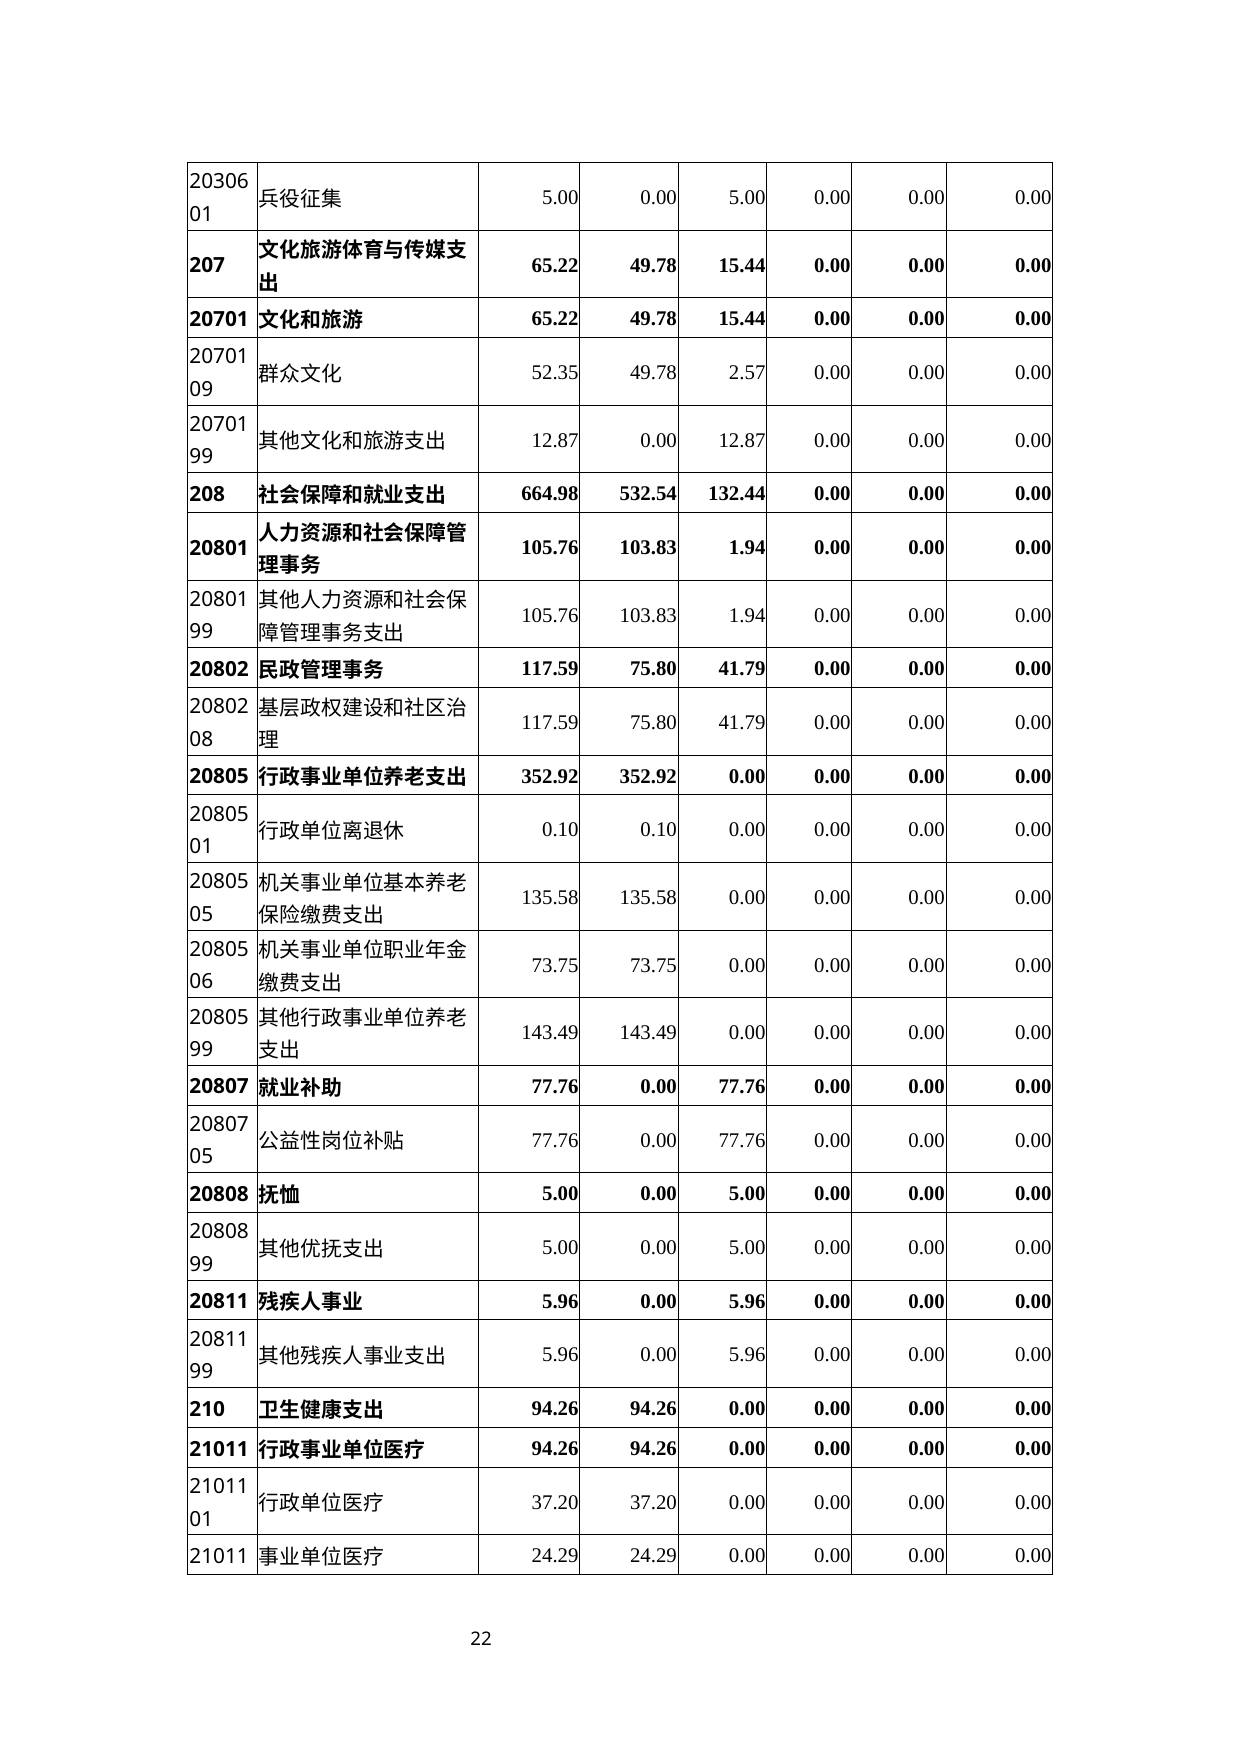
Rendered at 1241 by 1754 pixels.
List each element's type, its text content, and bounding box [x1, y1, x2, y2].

table_cell 20808 [188, 1173, 257, 1212]
table_cell 0.00 [580, 163, 678, 229]
table_cell 5.00 [479, 1173, 579, 1212]
table_cell 12.87 [679, 406, 766, 472]
table_cell 49.78 [580, 338, 678, 404]
table_cell 0.00 [767, 863, 851, 929]
table_cell 0.00 [852, 1281, 946, 1319]
table_cell 机关事业单位基本养老保险缴费支出 [258, 863, 478, 929]
table_cell 0.00 [947, 1535, 1052, 1574]
table_cell 20805 [188, 756, 257, 794]
table_cell 卫生健康支出 [258, 1388, 478, 1427]
table_cell 群众文化 [258, 338, 478, 404]
table_cell 0.10 [479, 795, 579, 862]
table_cell 208 [188, 473, 257, 512]
table_cell 0.00 [947, 338, 1052, 404]
table_cell 0.00 [767, 473, 851, 512]
table_cell 77.76 [479, 1106, 579, 1172]
table_cell 2030601 [188, 163, 257, 229]
table_cell 0.00 [852, 581, 946, 647]
table_cell 135.58 [479, 863, 579, 929]
table_cell 其他残疾人事业支出 [258, 1320, 478, 1387]
table_cell 0.00 [947, 298, 1052, 337]
table_cell 5.96 [679, 1320, 766, 1387]
table_cell 0.00 [679, 931, 766, 997]
table_cell 其他优抚支出 [258, 1213, 478, 1279]
table_cell 77.76 [679, 1106, 766, 1172]
table_cell 0.00 [580, 1106, 678, 1172]
table_cell 0.00 [767, 1468, 851, 1534]
table_cell 0.00 [947, 513, 1052, 579]
table_cell 5.00 [679, 1213, 766, 1279]
table_cell 0.00 [580, 1066, 678, 1104]
table_cell 94.26 [580, 1428, 678, 1467]
table_cell 0.00 [679, 863, 766, 929]
table_cell 143.49 [479, 998, 579, 1065]
table_cell 0.00 [580, 1173, 678, 1212]
table_cell 2080599 [188, 998, 257, 1065]
table_cell 0.00 [852, 1468, 946, 1534]
table_cell 2.57 [679, 338, 766, 404]
table_cell 0.00 [947, 688, 1052, 754]
table_cell 41.79 [679, 648, 766, 687]
table_cell 0.00 [947, 795, 1052, 862]
table_cell 5.00 [679, 1173, 766, 1212]
table_cell 12.87 [479, 406, 579, 472]
table_cell 143.49 [580, 998, 678, 1065]
table_cell 37.20 [580, 1468, 678, 1534]
table_cell 民政管理事务 [258, 648, 478, 687]
table_cell 0.00 [679, 1428, 766, 1467]
table_cell 0.00 [679, 795, 766, 862]
table_cell 0.00 [767, 648, 851, 687]
table_cell 0.00 [852, 1320, 946, 1387]
table_cell 2101102 [188, 1535, 257, 1574]
table_cell 77.76 [479, 1066, 579, 1104]
table_cell 41.79 [679, 688, 766, 754]
table_cell 37.20 [479, 1468, 579, 1534]
table_cell 0.00 [852, 688, 946, 754]
table_cell 0.00 [767, 1106, 851, 1172]
table_cell 行政单位离退休 [258, 795, 478, 862]
table_cell 其他文化和旅游支出 [258, 406, 478, 472]
table_cell 0.00 [767, 231, 851, 297]
table_cell 0.00 [947, 756, 1052, 794]
table_cell 532.54 [580, 473, 678, 512]
table_cell 0.00 [852, 473, 946, 512]
table_cell 15.44 [679, 231, 766, 297]
table_cell 75.80 [580, 648, 678, 687]
table_cell 0.00 [767, 688, 851, 754]
table_cell 0.00 [580, 1281, 678, 1319]
table_cell 0.00 [947, 473, 1052, 512]
table_cell 0.00 [852, 1213, 946, 1279]
table_cell 0.00 [947, 931, 1052, 997]
table_cell 0.00 [852, 1106, 946, 1172]
table_cell 0.00 [852, 1173, 946, 1212]
table_cell 0.00 [767, 931, 851, 997]
table_cell 2080501 [188, 795, 257, 862]
table_cell 664.98 [479, 473, 579, 512]
table_cell 0.00 [679, 1468, 766, 1534]
table_cell 52.35 [479, 338, 579, 404]
table_cell 5.00 [479, 1213, 579, 1279]
table_cell 文化和旅游 [258, 298, 478, 337]
table_cell 0.00 [852, 338, 946, 404]
table_cell 0.00 [852, 1535, 946, 1574]
table_cell 0.00 [947, 863, 1052, 929]
table_cell 352.92 [580, 756, 678, 794]
table_cell 103.83 [580, 513, 678, 579]
table_cell 0.00 [767, 756, 851, 794]
table_cell 207 [188, 231, 257, 297]
table_cell 94.26 [479, 1388, 579, 1427]
table_cell 117.59 [479, 688, 579, 754]
table_cell 0.00 [852, 998, 946, 1065]
table_cell 0.00 [852, 513, 946, 579]
table_cell 2081199 [188, 1320, 257, 1387]
table_cell 105.76 [479, 513, 579, 579]
table_cell 0.00 [767, 163, 851, 229]
table_cell 0.00 [580, 406, 678, 472]
table_cell 行政事业单位医疗 [258, 1428, 478, 1467]
table_cell 20701 [188, 298, 257, 337]
table_cell 2080506 [188, 931, 257, 997]
table_cell 20801 [188, 513, 257, 579]
table_cell 20811 [188, 1281, 257, 1319]
table_cell 0.00 [767, 298, 851, 337]
table_cell 0.00 [852, 406, 946, 472]
table_cell 210 [188, 1388, 257, 1427]
table_cell 0.00 [580, 1320, 678, 1387]
table_cell 兵役征集 [258, 163, 478, 229]
table_cell 0.00 [679, 756, 766, 794]
table_cell 2070109 [188, 338, 257, 404]
table_cell 就业补助 [258, 1066, 478, 1104]
table_cell 65.22 [479, 298, 579, 337]
table_cell 2070199 [188, 406, 257, 472]
table_cell 49.78 [580, 298, 678, 337]
table_cell 0.00 [947, 163, 1052, 229]
table_cell 1.94 [679, 581, 766, 647]
table_cell 0.00 [767, 338, 851, 404]
table_cell 2080505 [188, 863, 257, 929]
table_cell 2101101 [188, 1468, 257, 1534]
table_cell 105.76 [479, 581, 579, 647]
table_cell 2080208 [188, 688, 257, 754]
table_cell 77.76 [679, 1066, 766, 1104]
table_cell 135.58 [580, 863, 678, 929]
table_cell 行政单位医疗 [258, 1468, 478, 1534]
table_cell 0.00 [947, 1388, 1052, 1427]
table_cell 人力资源和社会保障管理事务 [258, 513, 478, 579]
table_cell 0.00 [767, 1213, 851, 1279]
table_cell 0.00 [767, 406, 851, 472]
table_cell 0.00 [767, 1428, 851, 1467]
table_cell 0.00 [947, 1173, 1052, 1212]
table_cell 0.00 [852, 1388, 946, 1427]
table_cell 5.96 [479, 1320, 579, 1387]
table_cell 0.00 [852, 863, 946, 929]
table_cell 其他行政事业单位养老支出 [258, 998, 478, 1065]
table_cell 机关事业单位职业年金缴费支出 [258, 931, 478, 997]
table_cell 2080705 [188, 1106, 257, 1172]
table_cell 94.26 [580, 1388, 678, 1427]
table_cell 20802 [188, 648, 257, 687]
table_cell 0.00 [852, 795, 946, 862]
table_cell 文化旅游体育与传媒支出 [258, 231, 478, 297]
table_cell 0.00 [852, 231, 946, 297]
table_cell 0.00 [852, 756, 946, 794]
table_cell 0.00 [767, 581, 851, 647]
table_cell 1.94 [679, 513, 766, 579]
table_cell 49.78 [580, 231, 678, 297]
table_cell 0.00 [767, 795, 851, 862]
table_cell 0.10 [580, 795, 678, 862]
table_cell 24.29 [580, 1535, 678, 1574]
table_cell 352.92 [479, 756, 579, 794]
table_cell 其他人力资源和社会保障管理事务支出 [258, 581, 478, 647]
table_cell 0.00 [947, 1320, 1052, 1387]
table_cell 65.22 [479, 231, 579, 297]
table_cell 0.00 [947, 998, 1052, 1065]
table_cell 基层政权建设和社区治理 [258, 688, 478, 754]
table_cell 24.29 [479, 1535, 579, 1574]
table_cell 0.00 [947, 1106, 1052, 1172]
table_cell 5.96 [479, 1281, 579, 1319]
table_cell 0.00 [767, 1320, 851, 1387]
table_cell 75.80 [580, 688, 678, 754]
table_cell 132.44 [679, 473, 766, 512]
table_cell 0.00 [679, 1535, 766, 1574]
table_cell 117.59 [479, 648, 579, 687]
table_cell 5.00 [679, 163, 766, 229]
table_cell 0.00 [852, 648, 946, 687]
table_cell 公益性岗位补贴 [258, 1106, 478, 1172]
table_cell 0.00 [947, 581, 1052, 647]
table_cell 0.00 [767, 1281, 851, 1319]
table_cell 0.00 [767, 998, 851, 1065]
table_cell 0.00 [947, 1066, 1052, 1104]
table_cell 事业单位医疗 [258, 1535, 478, 1574]
table_cell 0.00 [679, 998, 766, 1065]
table_cell 0.00 [947, 1428, 1052, 1467]
table_cell 73.75 [580, 931, 678, 997]
table_cell 0.00 [767, 1173, 851, 1212]
table_cell 21011 [188, 1428, 257, 1467]
table_cell 94.26 [479, 1428, 579, 1467]
table_cell 2080199 [188, 581, 257, 647]
table_cell 0.00 [947, 1213, 1052, 1279]
table_cell 0.00 [767, 1066, 851, 1104]
table_cell 社会保障和就业支出 [258, 473, 478, 512]
table_cell 0.00 [852, 163, 946, 229]
table_cell 5.96 [679, 1281, 766, 1319]
table_cell 0.00 [852, 1428, 946, 1467]
table_cell 15.44 [679, 298, 766, 337]
table_cell 行政事业单位养老支出 [258, 756, 478, 794]
table_cell 0.00 [947, 231, 1052, 297]
table_cell 0.00 [580, 1213, 678, 1279]
table_cell 0.00 [947, 1468, 1052, 1534]
table_cell 抚恤 [258, 1173, 478, 1212]
table_cell 0.00 [947, 406, 1052, 472]
table_cell 5.00 [479, 163, 579, 229]
table_cell 0.00 [767, 513, 851, 579]
table_cell 0.00 [852, 1066, 946, 1104]
table_cell 0.00 [852, 931, 946, 997]
table_cell 0.00 [679, 1388, 766, 1427]
table_cell 0.00 [767, 1535, 851, 1574]
table_cell 20807 [188, 1066, 257, 1104]
table_cell 2080899 [188, 1213, 257, 1279]
table_cell 0.00 [767, 1388, 851, 1427]
table_cell 残疾人事业 [258, 1281, 478, 1319]
table_cell 73.75 [479, 931, 579, 997]
table_cell 0.00 [947, 648, 1052, 687]
table_cell 0.00 [947, 1281, 1052, 1319]
table_cell 0.00 [852, 298, 946, 337]
table_cell 103.83 [580, 581, 678, 647]
